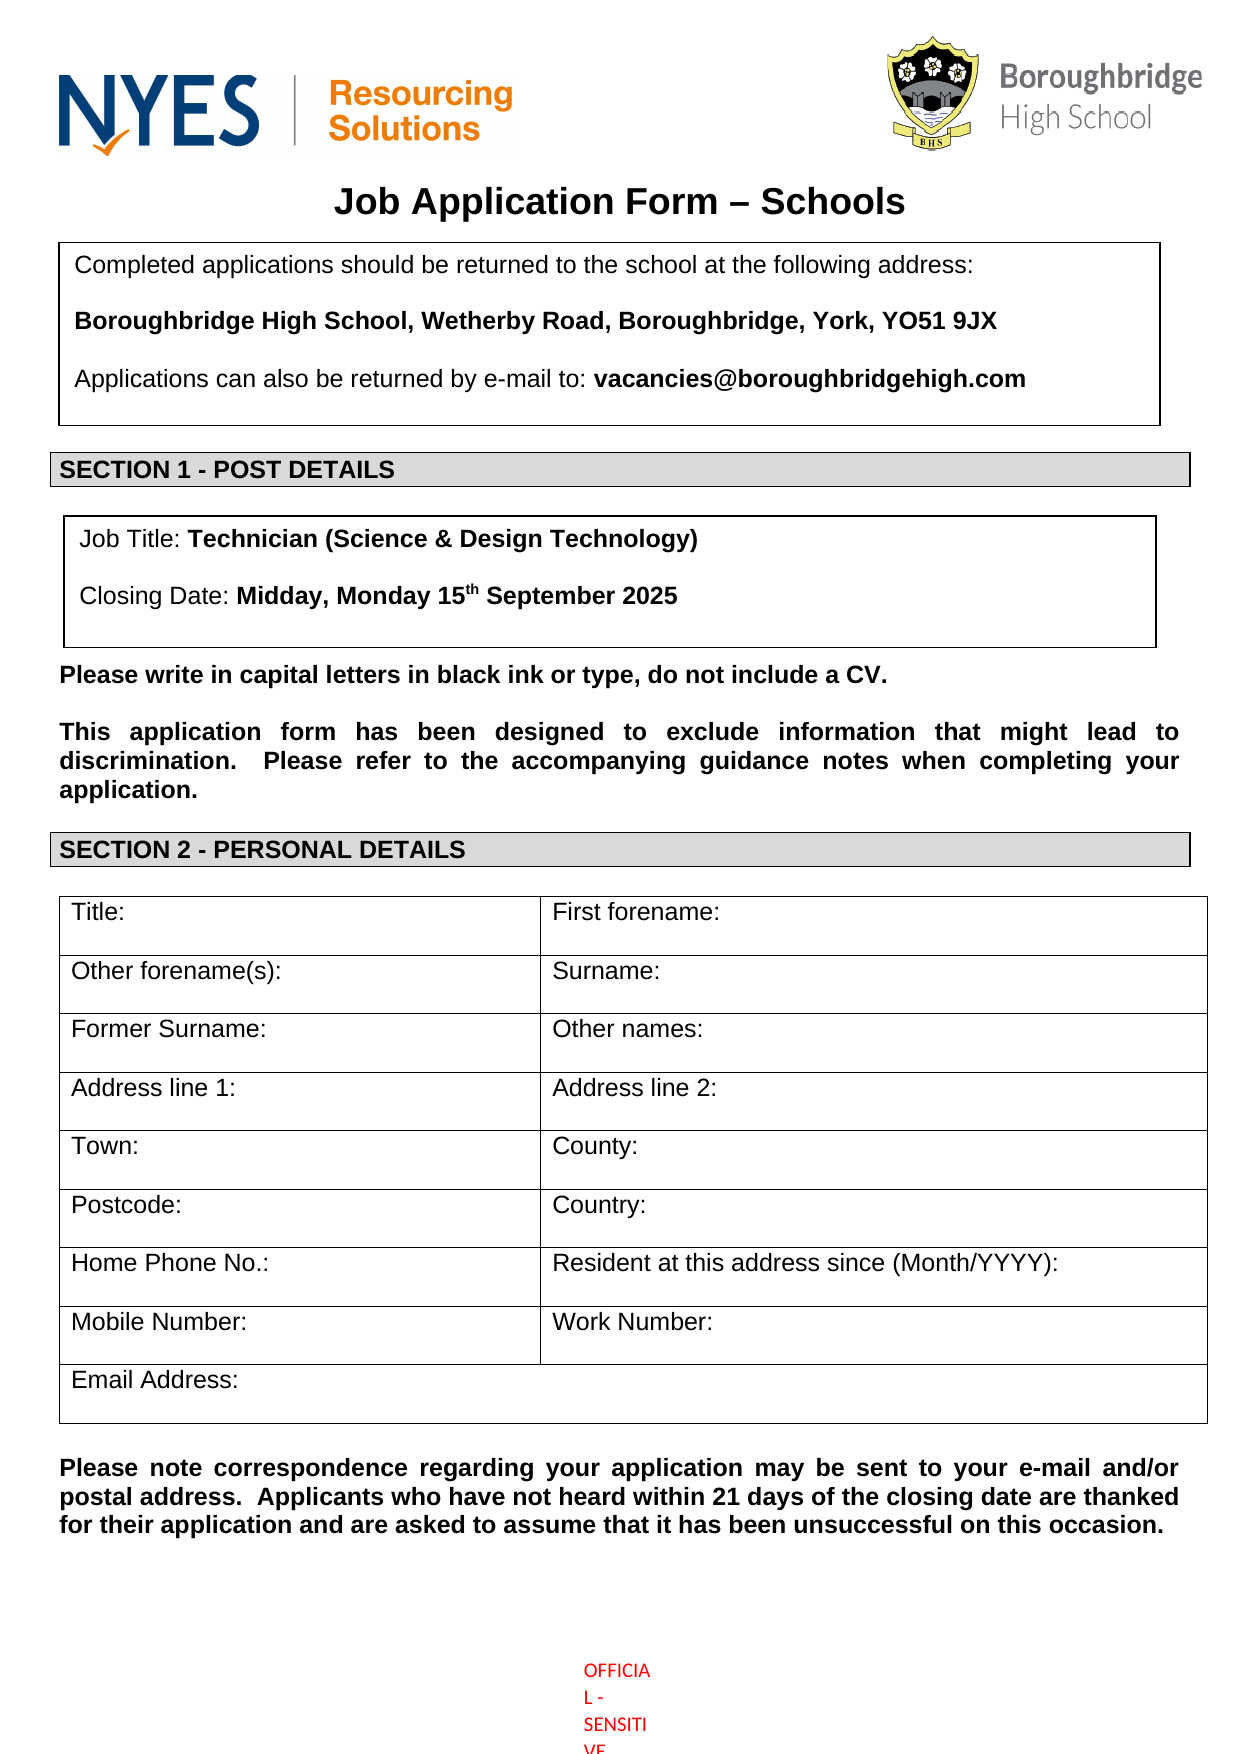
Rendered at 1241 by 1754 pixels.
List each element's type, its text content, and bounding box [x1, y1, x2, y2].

table_cell Address line 2: [541, 1073, 1207, 1130]
table_cell Surname: [541, 956, 1207, 1013]
table_cell Country: [541, 1190, 1207, 1247]
table_cell Former Surname: [60, 1014, 540, 1072]
table_cell Postcode: [60, 1190, 540, 1247]
picture [887, 36, 1202, 151]
table_cell Town: [60, 1131, 540, 1189]
text SECTION 1 - POST DETAILS [51, 453, 1189, 486]
text This application form has been designed to exclude information that might lead to discrimination. Please refer to the accompanying guidance notes when completing your application. [59, 717, 1181, 803]
table_cell Home Phone No.: [60, 1248, 540, 1306]
text Job Application Form – Schools [59, 179, 1181, 222]
table_cell Work Number: [541, 1307, 1207, 1364]
table_cell Other names: [541, 1014, 1207, 1072]
table_cell Email Address: [60, 1365, 1207, 1423]
picture [59, 75, 514, 156]
table_header First forename: [541, 897, 1207, 954]
table_header Title: [60, 897, 540, 954]
table_cell Address line 1: [60, 1073, 540, 1130]
table_cell Resident at this address since (Month/YYYY): [541, 1248, 1207, 1306]
text SECTION 2 - PERSONAL DETAILS [51, 833, 1189, 866]
table_cell Other forename(s): [60, 956, 540, 1013]
text Please write in capital letters in black ink or type, do not include a CV. [59, 660, 1181, 688]
text Please note correspondence regarding your application may be sent to your e-mail and/or postal address. Applicants who have not heard within 21 days of the closing date are thanked for their application and are asked to assume that it has been unsuccessful on this occasion. [59, 1453, 1181, 1539]
table_cell County: [541, 1131, 1207, 1189]
table_cell Mobile Number: [60, 1307, 540, 1364]
